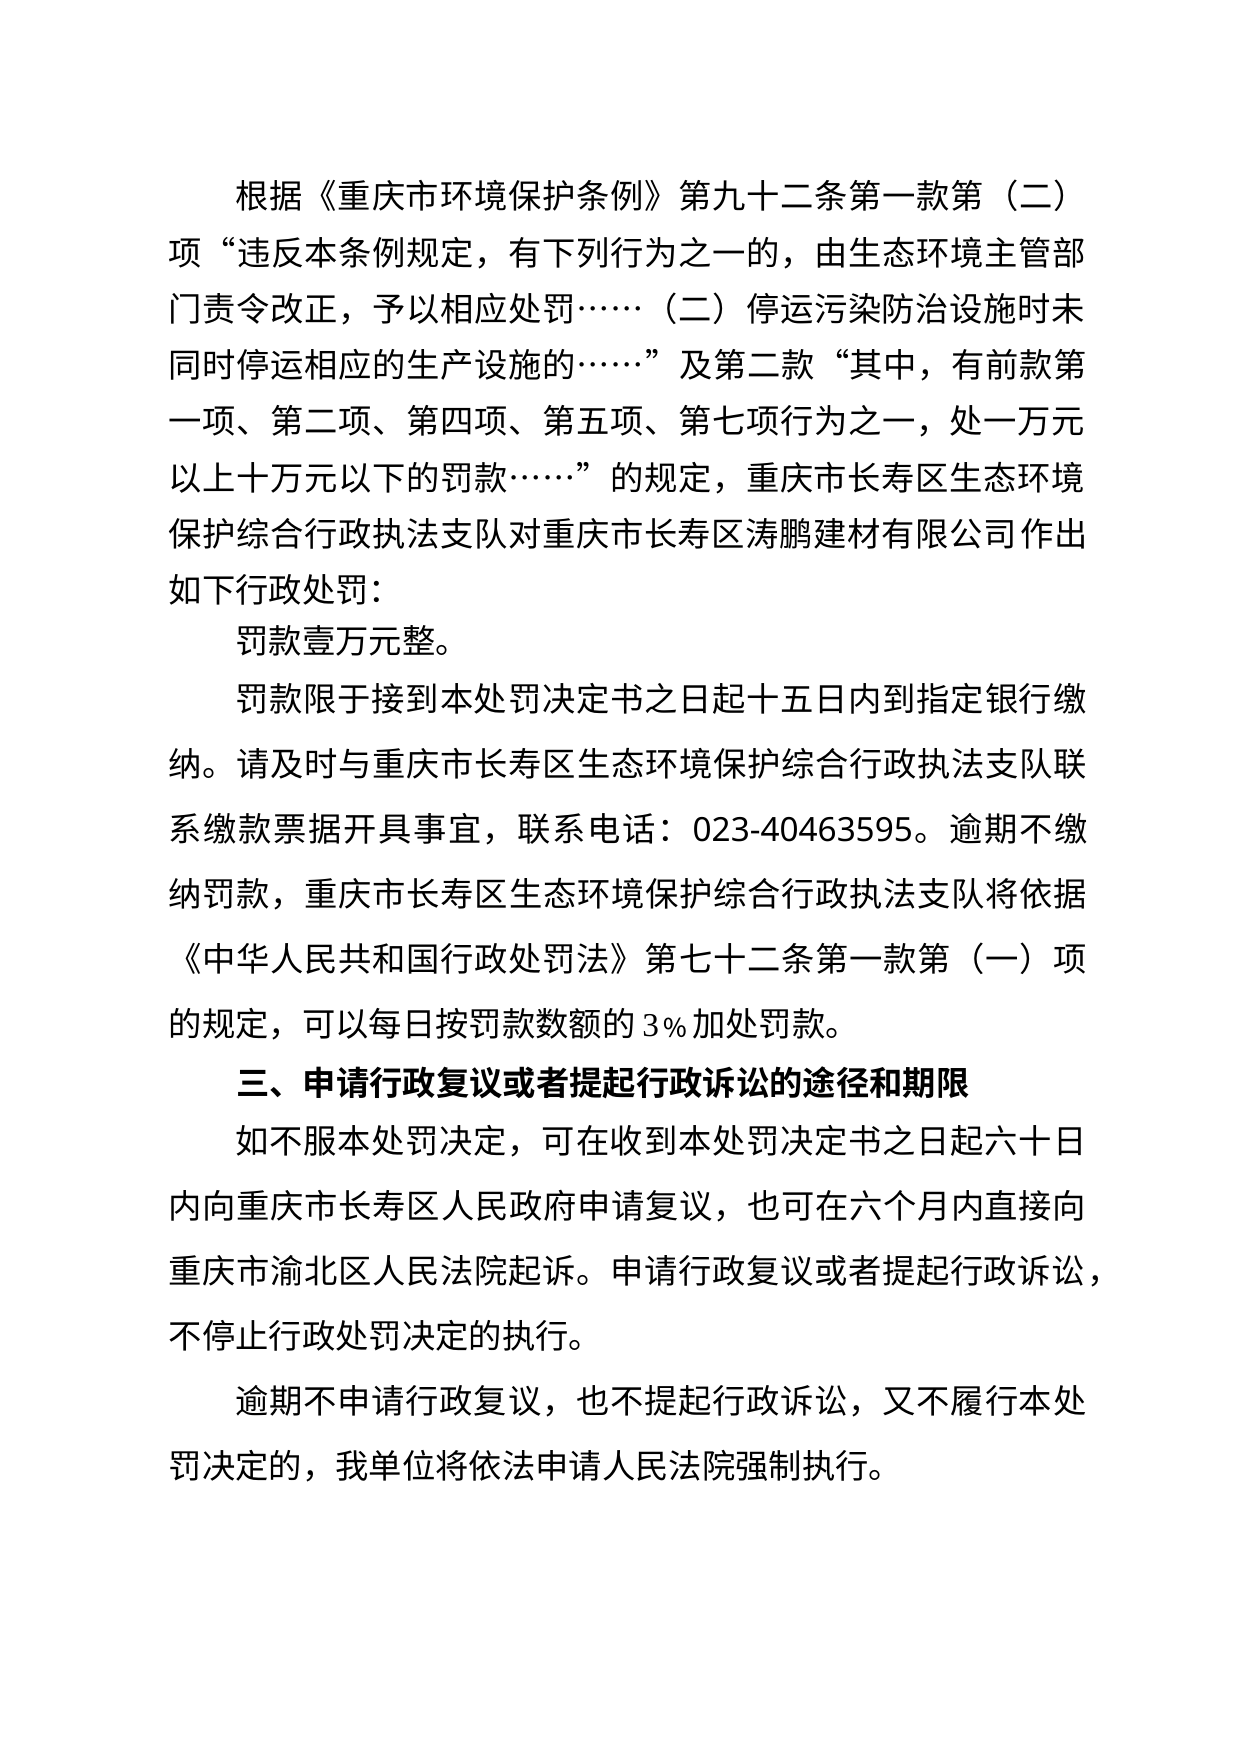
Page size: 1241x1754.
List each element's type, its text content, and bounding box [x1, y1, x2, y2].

text 如不服本处罚决定，可在收到本处罚决定书之日起六十日内向重庆市长寿区人民政府申请复议，也可在六个月内直接向重庆市渝北区人民法院起诉。申请行政复议或者提起行政诉讼，不停止行政处罚决定的执行。 [169, 1106, 1087, 1366]
text 三、申请行政复议或者提起行政诉讼的途径和期限 [169, 1054, 1087, 1106]
text 罚款限于接到本处罚决定书之日起十五日内到指定银行缴纳。请及时与重庆市长寿区生态环境保护综合行政执法支队联系缴款票据开具事宜，联系电话：023-40463595。逾期不缴纳罚款，重庆市长寿区生态环境保护综合行政执法支队将依据《中华人民共和国行政处罚法》第七十二条第一款第（一）项的规定，可以每日按罚款数额的3﹪加处罚款。 [169, 664, 1087, 1054]
text 根据《重庆市环境保护条例》第九十二条第一款第（二）项“违反本条例规定，有下列行为之一的，由生态环境主管部门责令改正，予以相应处罚……（二）停运污染防治设施时未同时停运相应的生产设施的……”及第二款“其中，有前款第一项、第二项、第四项、第五项、第七项行为之一，处一万元以上十万元以下的罚款……”的规定，重庆市长寿区生态环境保护综合行政执法支队对重庆市长寿区涛鹏建材有限公司作出如下行政处罚： [169, 162, 1087, 612]
text 罚款壹万元整。 [169, 612, 1087, 664]
text 逾期不申请行政复议，也不提起行政诉讼，又不履行本处罚决定的，我单位将依法申请人民法院强制执行。 [169, 1366, 1087, 1496]
